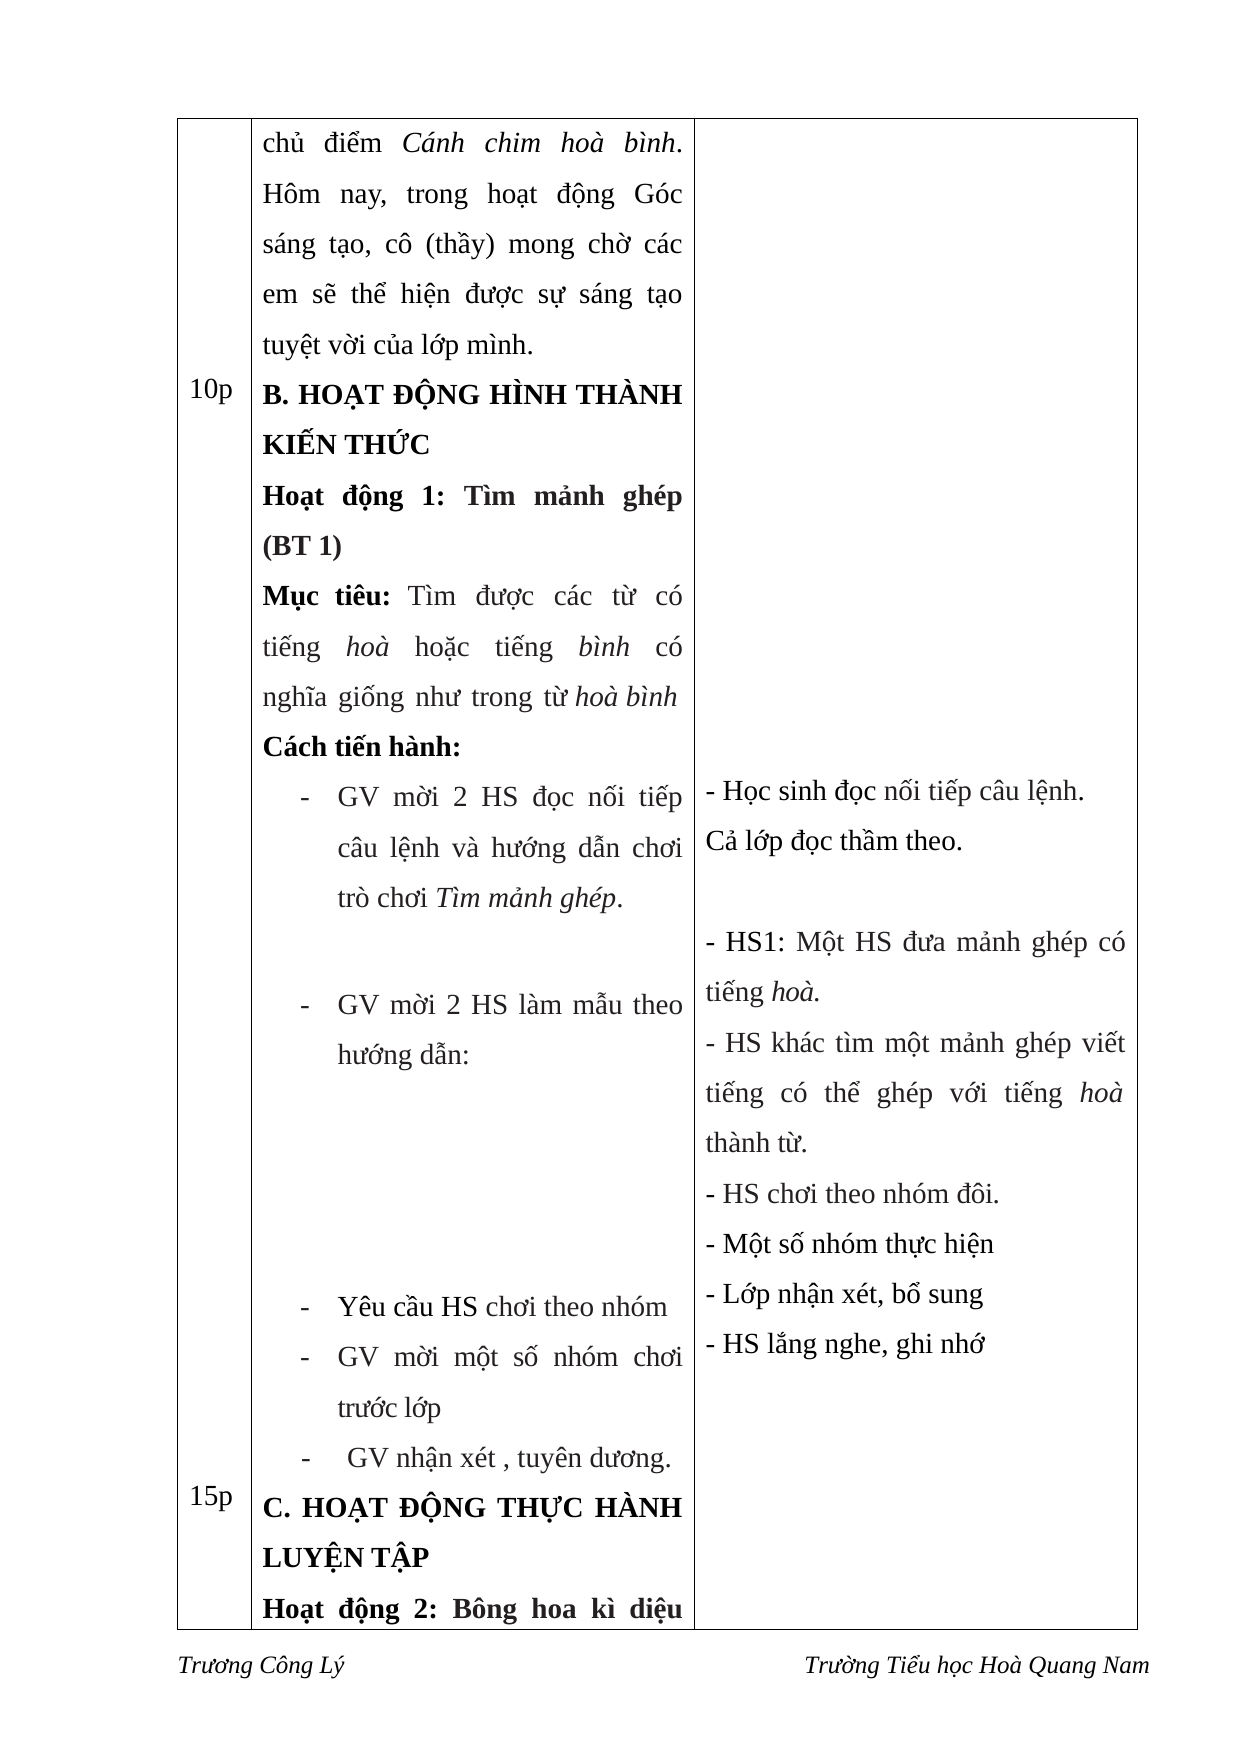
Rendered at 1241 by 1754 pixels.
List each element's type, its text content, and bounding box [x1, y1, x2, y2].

table_cell 5p 10p 15p [178, 119, 251, 1628]
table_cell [252, 119, 694, 1628]
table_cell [695, 119, 1137, 1628]
